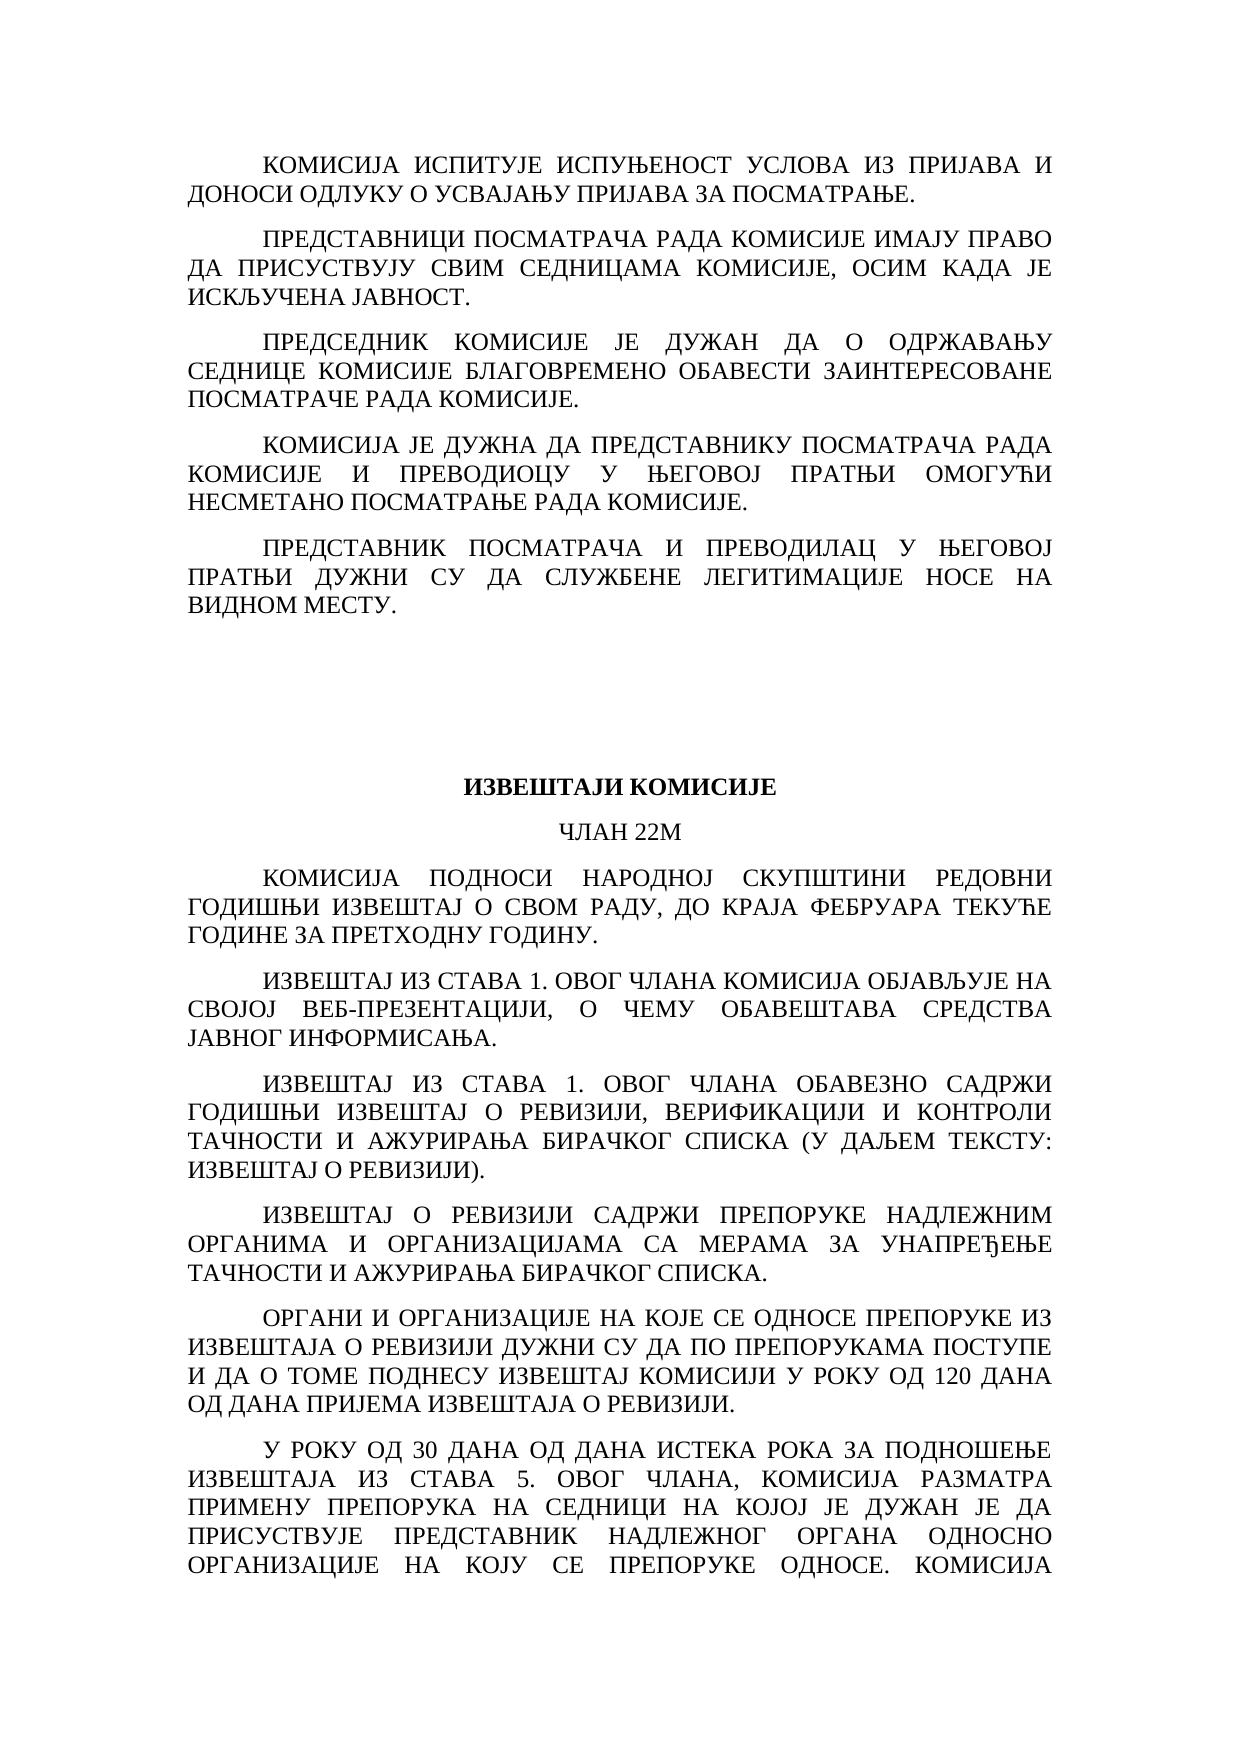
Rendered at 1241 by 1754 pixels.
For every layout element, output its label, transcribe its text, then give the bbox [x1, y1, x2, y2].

text ПРЕДСЕДНИК КОМИСИЈЕ ЈЕ ДУЖАН ДА О ОДРЖАВАЊУ СЕДНИЦЕ КОМИСИЈЕ БЛАГОВРЕМЕНО ОБАВЕСТИ ЗАИНТЕРЕСОВАНЕ ПОСМАТРАЧЕ РАДА КОМИСИЈЕ. [187, 327, 1053, 413]
text ИЗВЕШТАЈ ИЗ СТАВА 1. ОВОГ ЧЛАНА КОМИСИЈА ОБЈАВЉУЈЕ НА СВОЈОЈ ВЕБ-ПРЕЗЕНТАЦИЈИ, О ЧЕМУ ОБАВЕШТАВА СРЕДСТВА ЈАВНОГ ИНФОРМИСАЊА. [187, 966, 1053, 1052]
text КОМИСИЈА ИСПИТУЈЕ ИСПУЊЕНОСТ УСЛОВА ИЗ ПРИЈАВА И ДОНОСИ ОДЛУКУ О УСВАЈАЊУ ПРИЈАВА ЗА ПОСМАТРАЊЕ. [187, 150, 1053, 207]
text ИЗВЕШТАЈ О РЕВИЗИЈИ САДРЖИ ПРЕПОРУКЕ НАДЛЕЖНИМ ОРГАНИМА И ОРГАНИЗАЦИЈАМА СА МЕРАМА ЗА УНАПРЕЂЕЊЕ ТАЧНОСТИ И АЖУРИРАЊА БИРАЧКОГ СПИСКА. [187, 1200, 1053, 1287]
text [187, 1435, 1053, 1579]
text КОМИСИЈА ЈЕ ДУЖНА ДА ПРЕДСТАВНИКУ ПОСМАТРАЧА РАДА КОМИСИЈЕ И ПРЕВОДИОЦУ У ЊЕГОВОЈ ПРАТЊИ ОМОГУЋИ НЕСМЕТАНО ПОСМАТРАЊЕ РАДА КОМИСИЈЕ. [187, 430, 1053, 516]
text КОМИСИЈА ПОДНОСИ НАРОДНОЈ СКУПШТИНИ РЕДОВНИ ГОДИШЊИ ИЗВЕШТАЈ О СВОМ РАДУ, ДО КРАЈА ФЕБРУАРА ТЕКУЋЕ ГОДИНЕ ЗА ПРЕТХОДНУ ГОДИНУ. [187, 863, 1053, 949]
text ЧЛАН 22М [187, 817, 1053, 846]
text ОРГАНИ И ОРГАНИЗАЦИЈЕ НА КОЈЕ СЕ ОДНОСЕ ПРЕПОРУКЕ ИЗ ИЗВЕШТАЈА О РЕВИЗИЈИ ДУЖНИ СУ ДА ПО ПРЕПОРУКАМА ПОСТУПЕ И ДА О ТОМЕ ПОДНЕСУ ИЗВЕШТАЈ КОМИСИЈИ У РОКУ ОД 120 ДАНА ОД ДАНА ПРИЈЕМА ИЗВЕШТАЈА О РЕВИЗИЈИ. [187, 1303, 1053, 1418]
text ИЗВЕШТАЈ ИЗ СТАВА 1. ОВОГ ЧЛАНА ОБАВЕЗНО САДРЖИ ГОДИШЊИ ИЗВЕШТАЈ О РЕВИЗИЈИ, ВЕРИФИКАЦИЈИ И КОНТРОЛИ ТАЧНОСТИ И АЖУРИРАЊА БИРАЧКОГ СПИСКА (У ДАЉЕМ ТЕКСТУ: ИЗВЕШТАЈ О РЕВИЗИЈИ). [187, 1069, 1053, 1184]
text ПРЕДСТАВНИЦИ ПОСМАТРАЧА РАДА КОМИСИЈЕ ИМАЈУ ПРАВО ДА ПРИСУСТВУЈУ СВИМ СЕДНИЦАМА КОМИСИЈЕ, ОСИМ КАДА ЈЕ ИСКЉУЧЕНА ЈАВНОСТ. [187, 224, 1053, 310]
text ИЗВЕШТАЈИ КОМИСИЈЕ [187, 772, 1053, 801]
text ПРЕДСТАВНИК ПОСМАТРАЧА И ПРЕВОДИЛАЦ У ЊЕГОВОЈ ПРАТЊИ ДУЖНИ СУ ДА СЛУЖБЕНЕ ЛЕГИТИМАЦИЈЕ НОСЕ НА ВИДНОМ МЕСТУ. [187, 533, 1053, 619]
